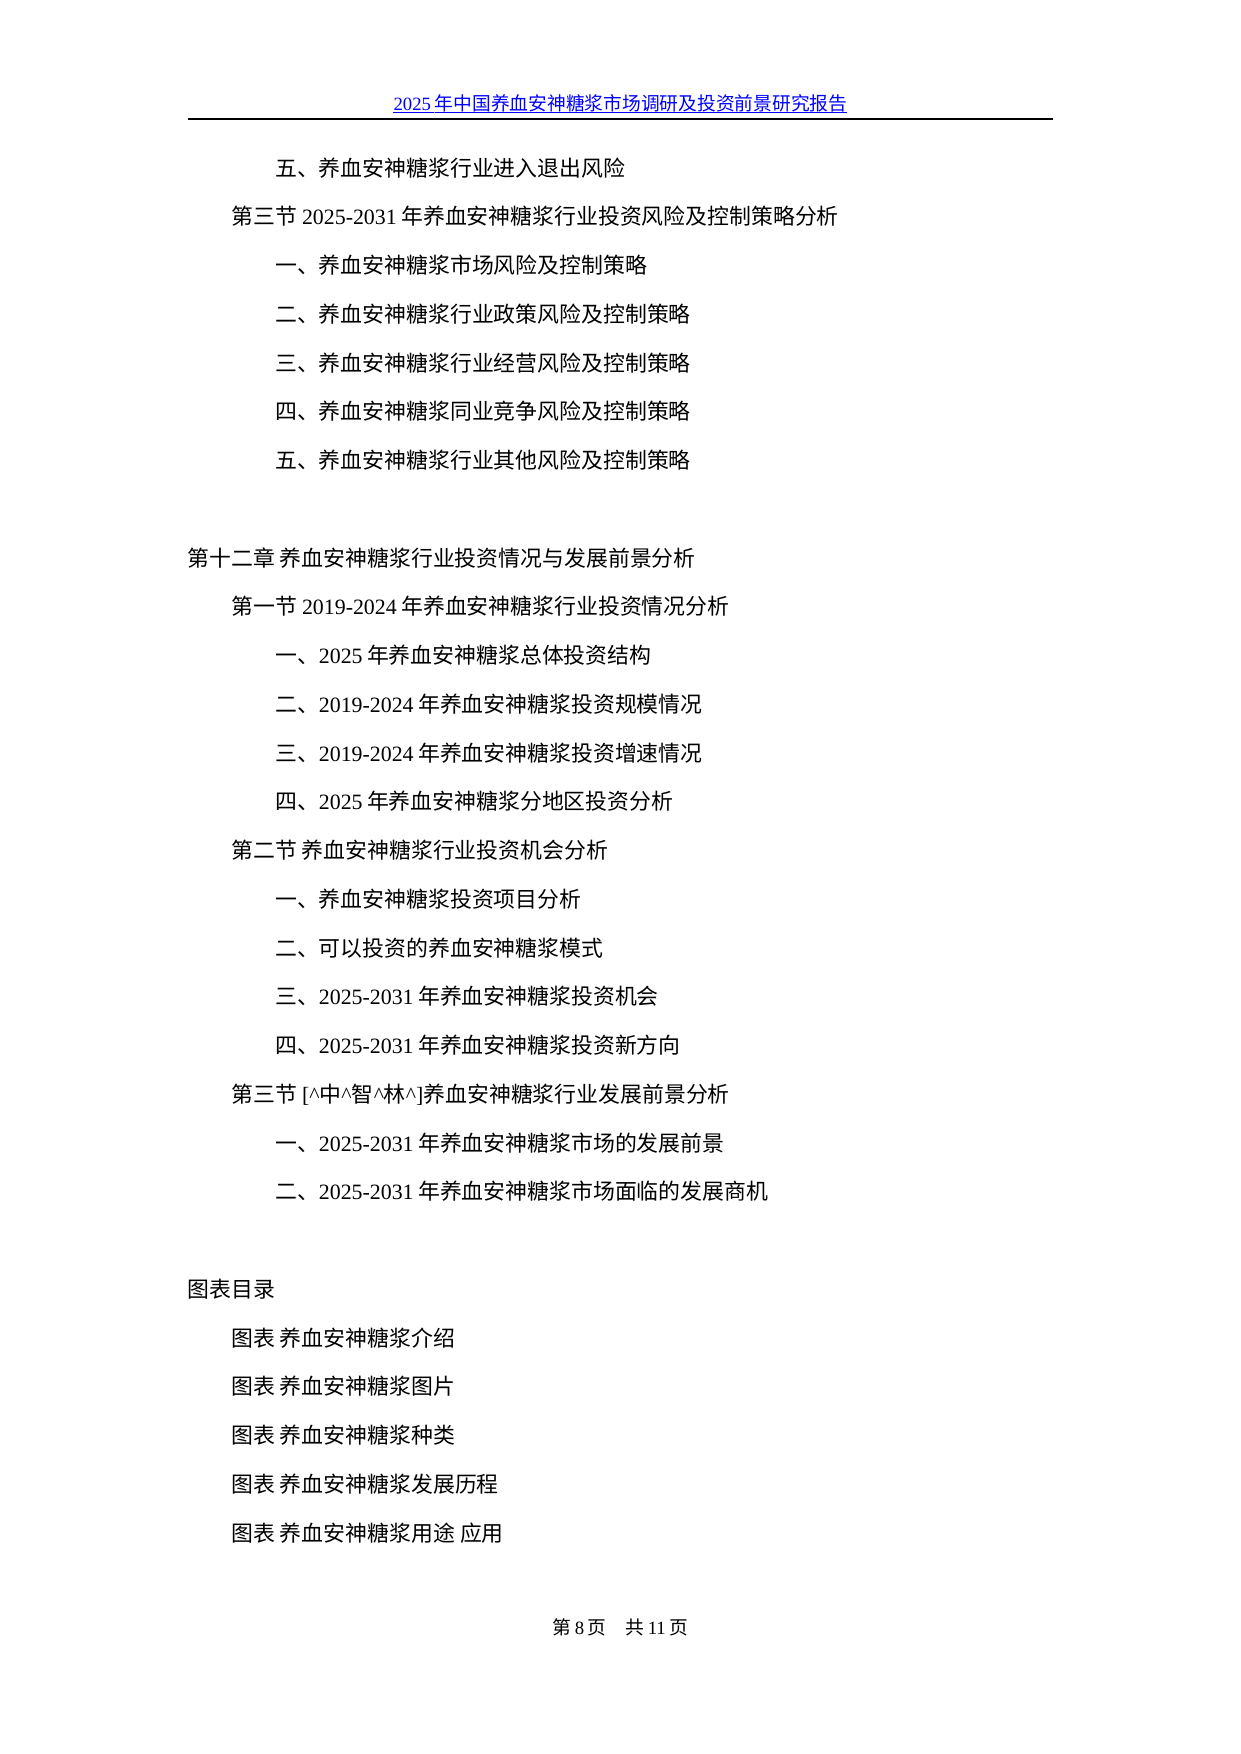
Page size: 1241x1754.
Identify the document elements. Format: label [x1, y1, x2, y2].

text [187, 150, 1053, 1548]
